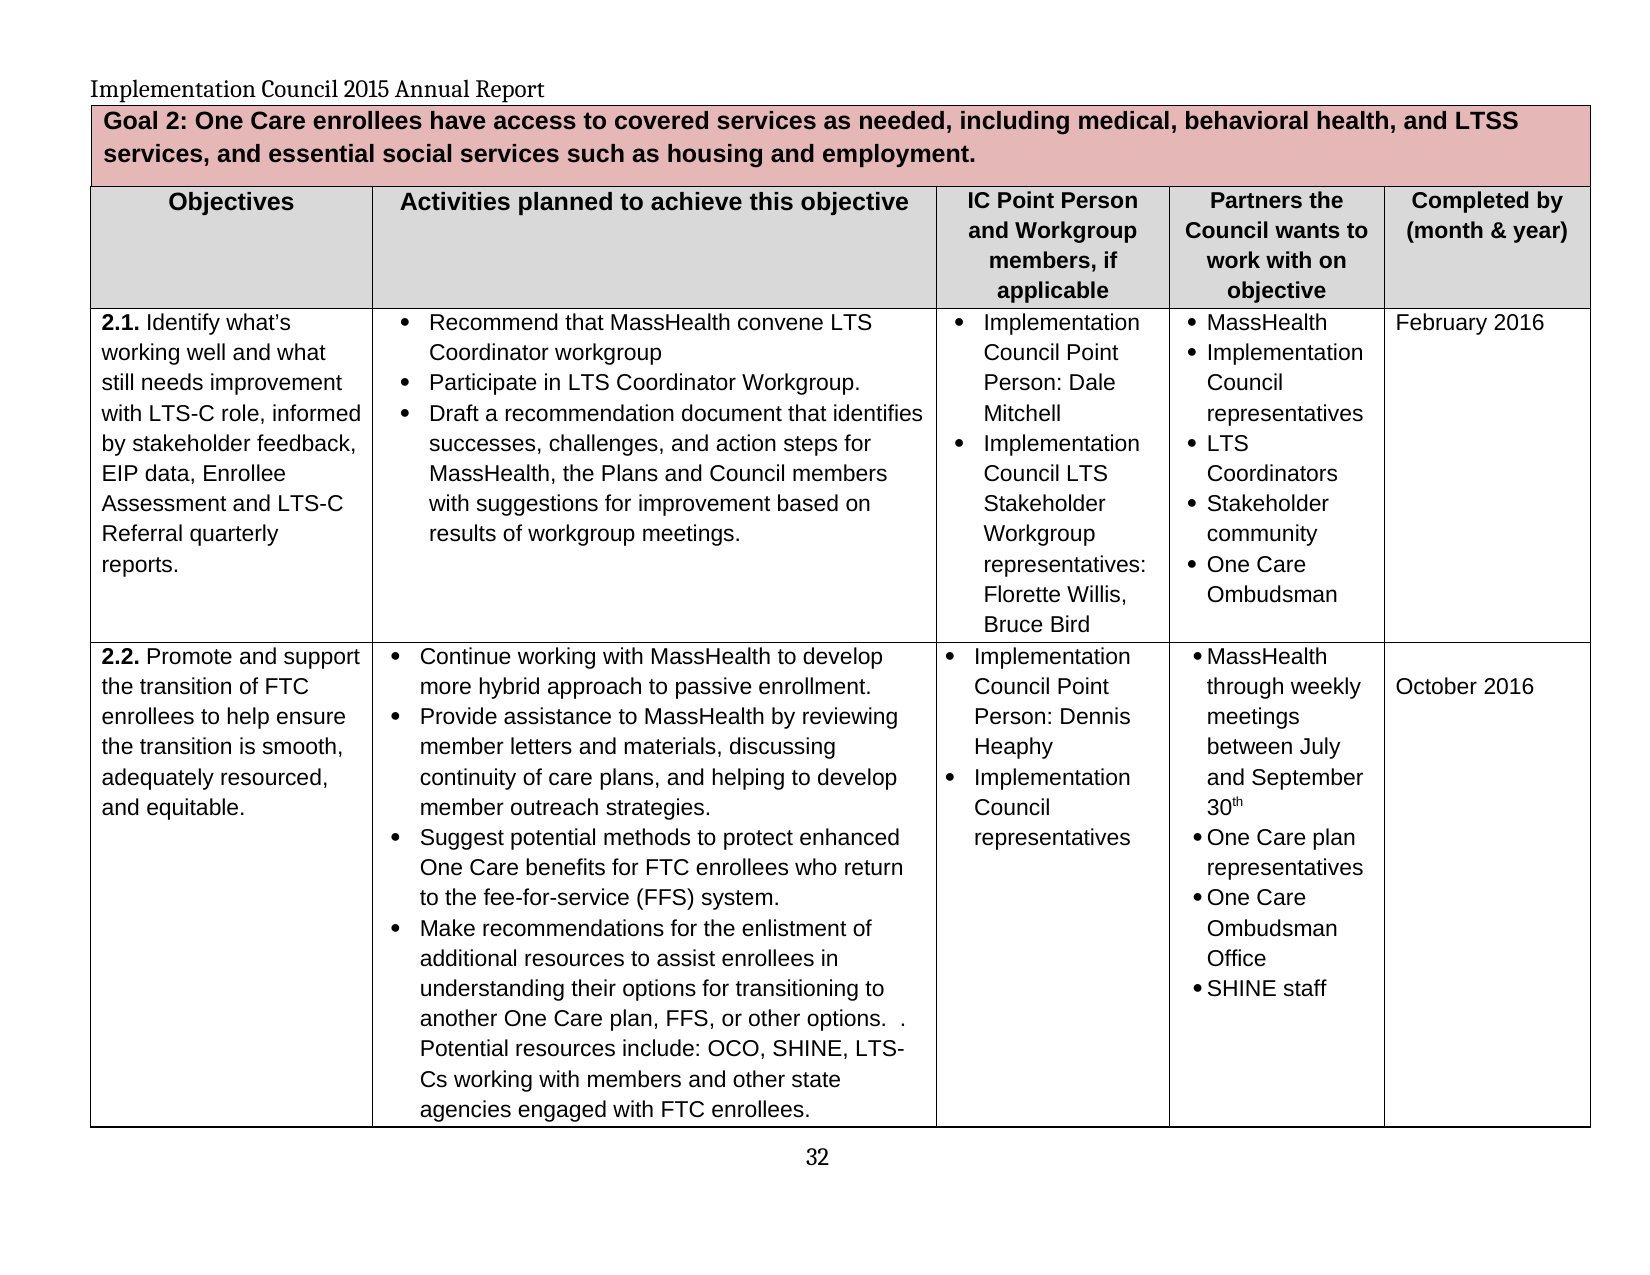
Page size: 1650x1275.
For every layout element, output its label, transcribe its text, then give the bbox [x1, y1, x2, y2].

table_cell IC Point Person and Workgroup members, if applicable [937, 187, 1169, 308]
table_cell October 2016 [1385, 643, 1590, 1126]
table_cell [373, 643, 936, 1126]
table_cell MassHealth Implementation Council representatives LTS Coordinators Stakeholder community One Care Ombudsman [1170, 309, 1384, 642]
table_header Goal 2: One Care enrollees have access to covered services as needed, including medical, behavioral health, and LTSS services, and essential social services such as housing and employment. [92, 106, 1590, 186]
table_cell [937, 643, 1169, 1126]
table_cell Implementation Council Point Person: Dale Mitchell Implementation Council LTS Stakeholder Workgroup representatives: Florette Willis, Bruce Bird [937, 309, 1169, 642]
table_cell February 2016 [1385, 309, 1590, 642]
table_cell Partners the Council wants to work with on objective [1170, 187, 1384, 308]
table_cell Recommend that MassHealth convene LTS Coordinator workgroup Participate in LTS Coordinator Workgroup. Draft a recommendation document that identifies successes, challenges, and action steps for MassHealth, the Plans and Council members with suggestions for improvement based on results of workgroup meetings. [373, 309, 936, 642]
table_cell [91, 643, 372, 1126]
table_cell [1170, 643, 1384, 1126]
table_cell Objectives [91, 187, 372, 308]
table_cell Completed by (month & year) [1385, 187, 1590, 308]
table_cell 2.1. Identify what’s working well and what still needs improvement with LTS-C role, informed by stakeholder feedback, EIP data, Enrollee Assessment and LTS-C Referral quarterly reports. [91, 309, 372, 642]
table_cell Activities planned to achieve this objective [373, 187, 936, 308]
